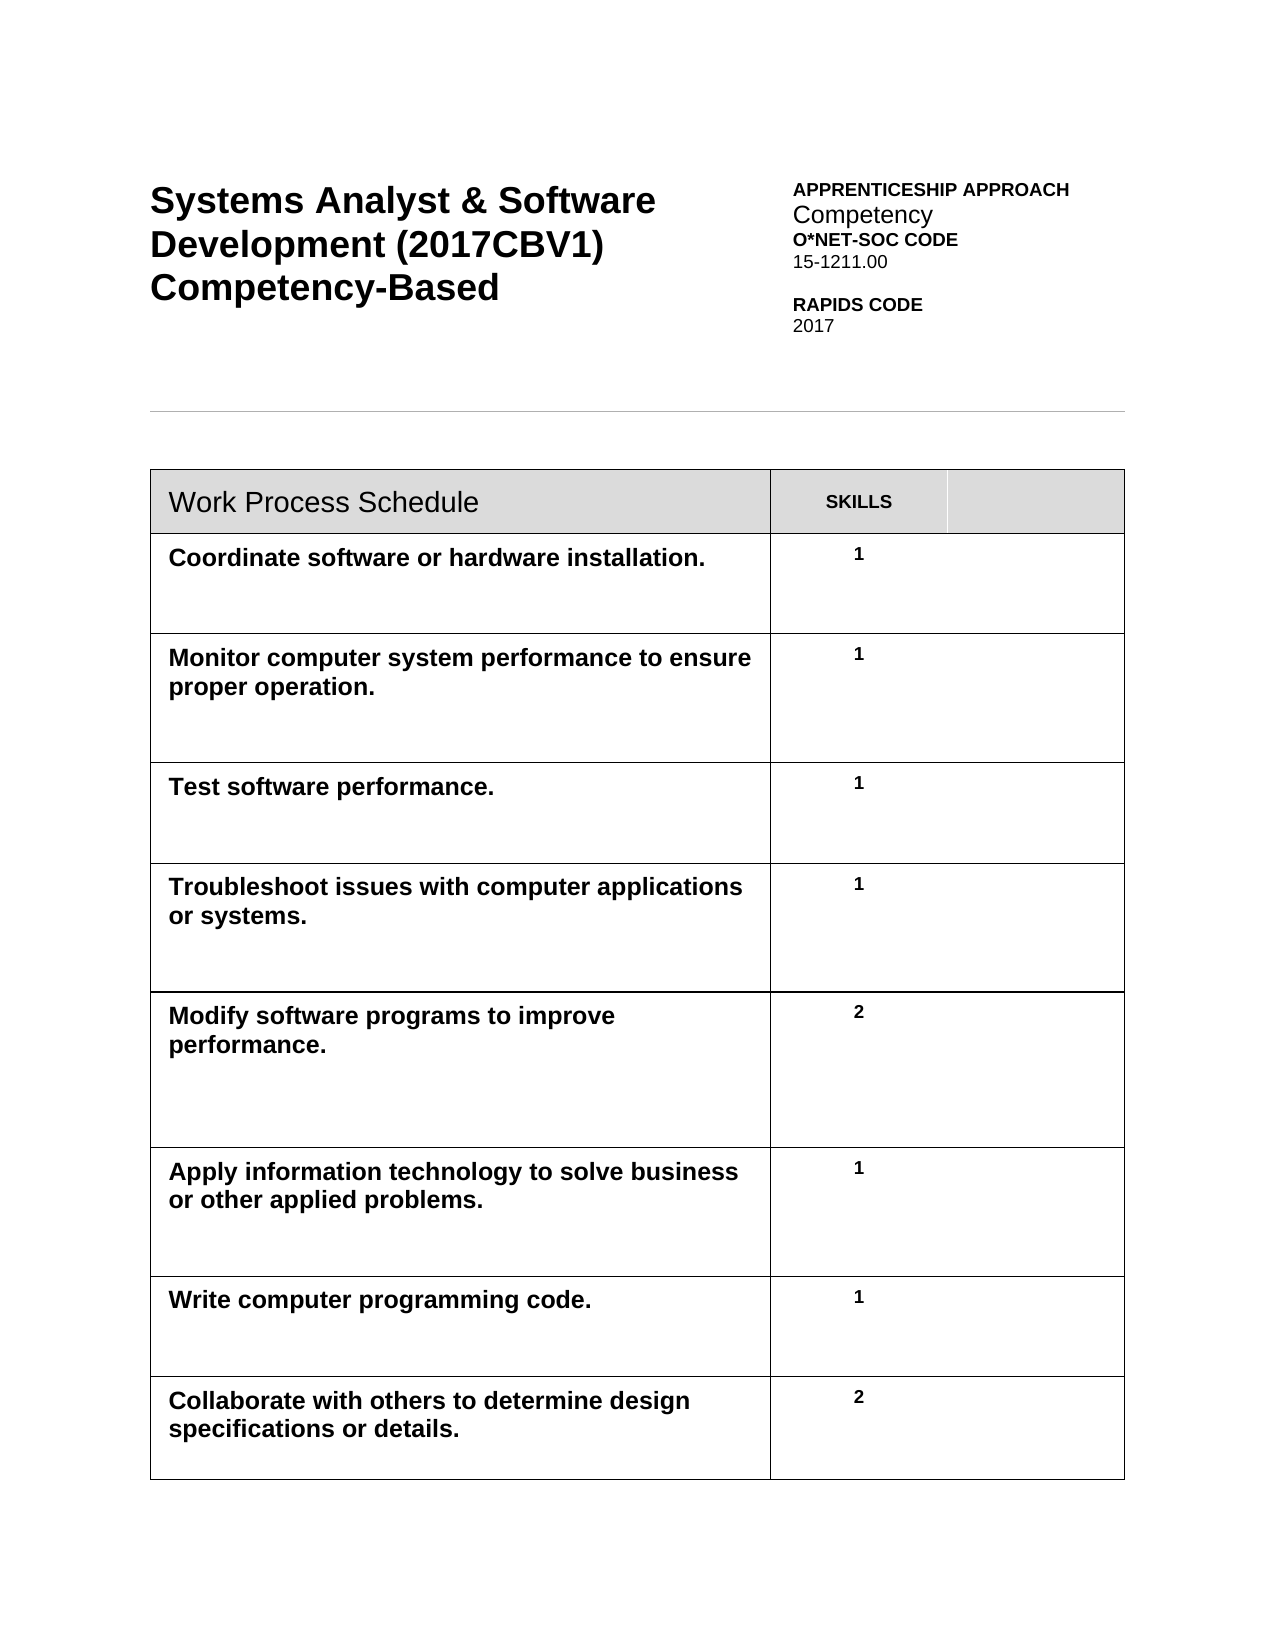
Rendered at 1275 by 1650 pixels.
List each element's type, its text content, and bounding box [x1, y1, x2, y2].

table_cell [948, 763, 1124, 862]
text APPRENTICESHIP APPROACH [793, 179, 1125, 200]
table_cell [948, 1148, 1124, 1276]
table_cell [948, 634, 1124, 762]
table_cell 1 [771, 634, 947, 762]
text O*NET-SOC CODE [793, 229, 1125, 251]
table_cell Troubleshoot issues with computer applications or systems. Troubleshoot program and system malfunctions to restore normal functioning. [151, 864, 770, 991]
table_cell Test software performance. Test, maintain, and monitor computer programs and systems, including coordinating the installation of computer programs and systems. [151, 763, 770, 862]
table_cell Apply information technology to solve business or other applied problems. Use the computer in the analysis and solution of business problems, such as development of integrated production and inventory control and cost analysis systems. [151, 1148, 770, 1276]
table_cell 2 [771, 993, 947, 1147]
table_cell [948, 534, 1124, 633]
table_cell 2 [771, 1377, 947, 1478]
table_cell [948, 1377, 1124, 1478]
table_cell Coordinate software or hardware installation. Test, maintain, and monitor computer programs and systems, including coordinating the installation of computer programs and systems. [151, 534, 770, 633]
table_cell Write computer programming code. Use object-oriented programming languages, as well as client and server applications development processes and multimedia and Internet technology. [151, 1277, 770, 1376]
text RAPIDS CODE [793, 294, 1125, 315]
table_cell [948, 864, 1124, 991]
text 15-1211.00 [793, 251, 1125, 272]
table_header SKILLS [771, 470, 947, 533]
table_header Work Process Schedule [151, 470, 770, 533]
table_cell 1 [771, 763, 947, 862]
text Systems Analyst & Software Development (2017CBV1) Competency-Based [150, 179, 719, 308]
table_cell 1 [771, 1148, 947, 1276]
table_cell Modify software programs to improve performance. Expand or modify system to serve new purposes or improve work flow. Assess the usefulness of pre-developed application packages and adapt them to a user environment. [151, 993, 770, 1147]
text Competency [793, 200, 1125, 229]
table_cell 1 [771, 864, 947, 991]
table_cell [948, 993, 1124, 1147]
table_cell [151, 1377, 770, 1478]
table_cell Monitor computer system performance to ensure proper operation. Test, maintain, and monitor computer programs and systems, including coordinating the installation of computer programs and systems. [151, 634, 770, 762]
table_cell 1 [771, 1277, 947, 1376]
table_cell 1 [771, 534, 947, 633]
text 2017 [793, 315, 1125, 337]
table_cell [948, 1277, 1124, 1376]
table_header [948, 470, 1124, 533]
